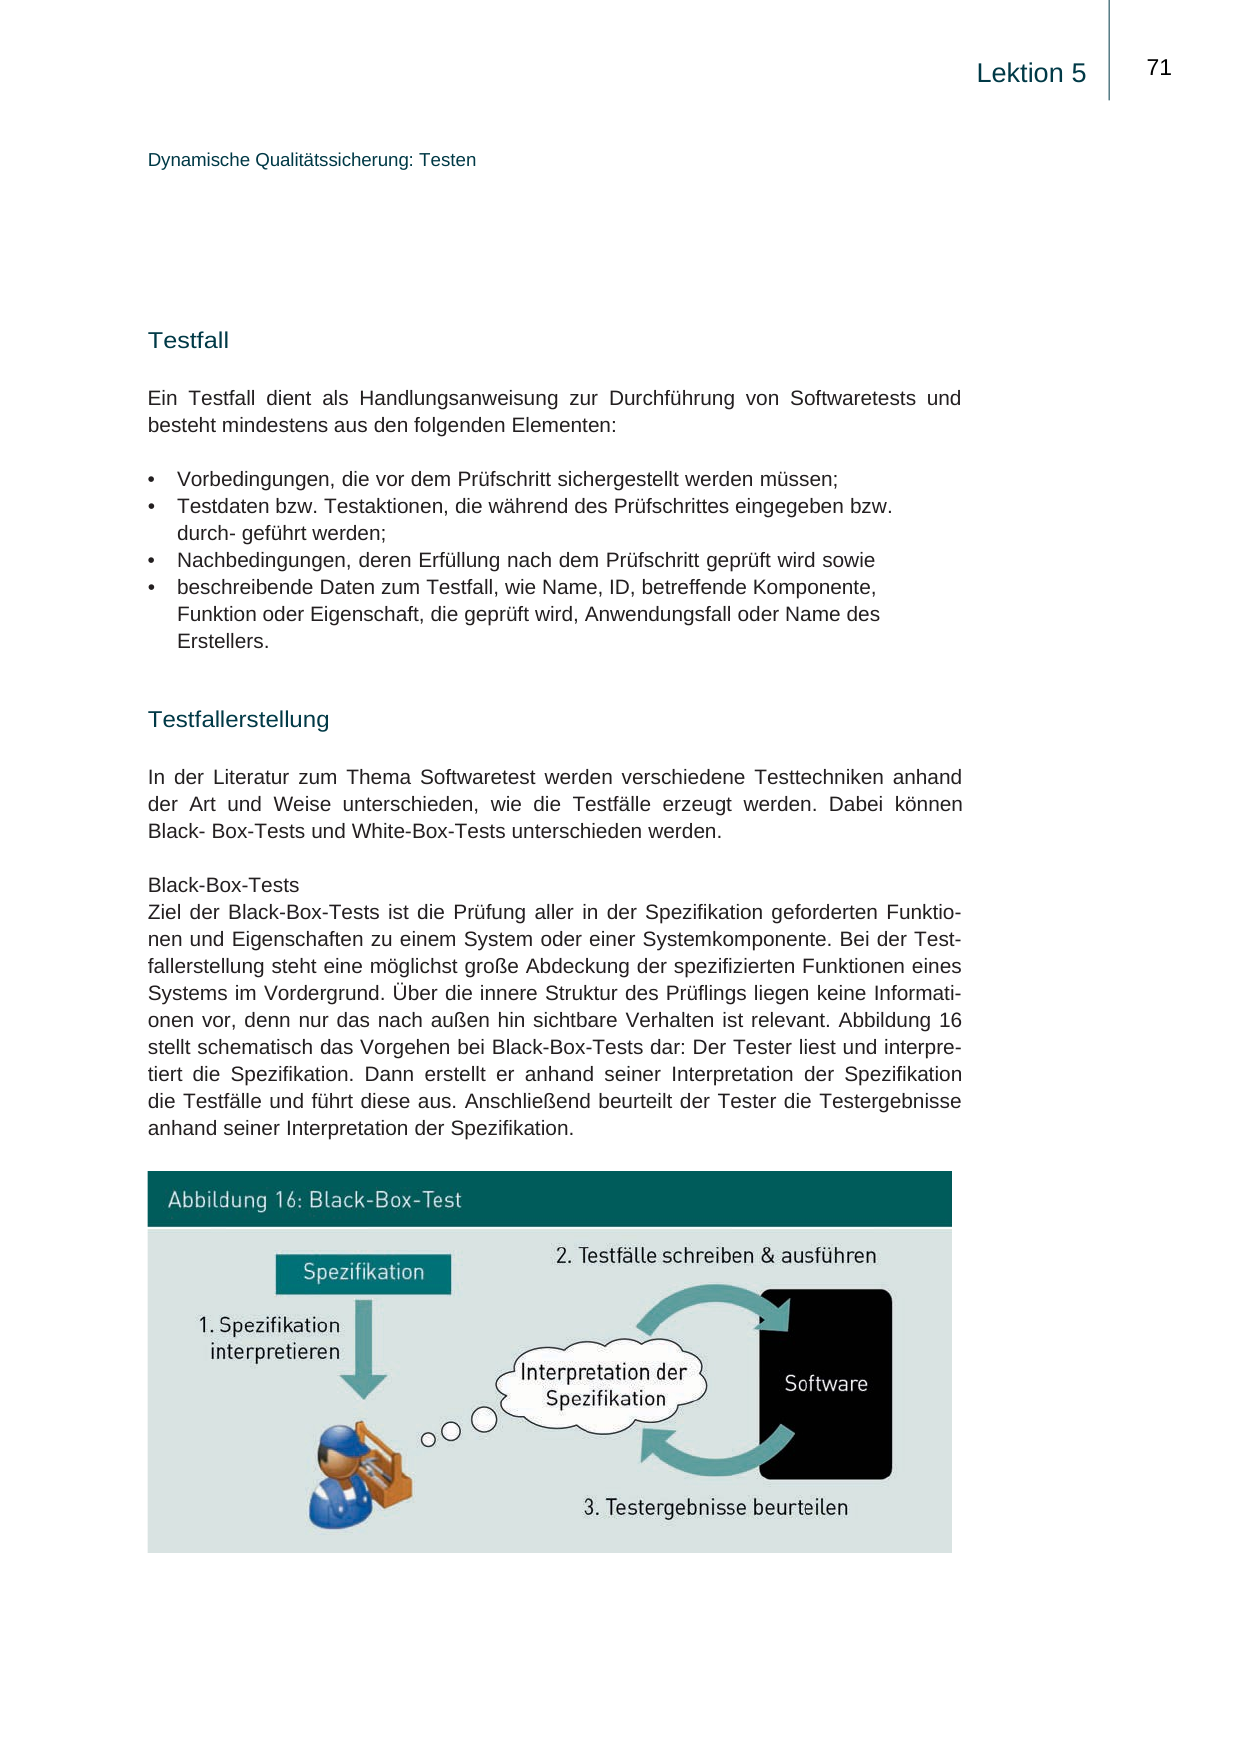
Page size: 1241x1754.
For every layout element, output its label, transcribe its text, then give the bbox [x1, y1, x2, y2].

text Black-Box-Tests [148, 873, 1192, 897]
subtitle Testfall [148, 327, 1192, 353]
list Vorbedingungen, die vor dem Prüfschritt sichergestellt werden müssen; [147, 467, 1192, 491]
picture [147, 1171, 952, 1553]
subtitle Testfallerstellung [148, 706, 1192, 732]
list Testdaten bzw. Testaktionen, die während des Prüfschrittes eingegeben bzw. durch- geführt werden; [148, 494, 950, 545]
text Dynamische Qualitätssicherung: Testen [148, 148, 1192, 170]
list beschreibende Daten zum Testfall, wie Name, ID, betreffende Komponente, Funktion oder Eigenschaft, die geprüft wird, Anwendungsfall oder Name des Erstellers. [148, 575, 954, 653]
text Ein Testfall dient als Handlungsanweisung zur Durchführung von Softwaretests und besteht mindestens aus den folgenden Elementen: [147, 386, 963, 437]
text In der Literatur zum Thema Softwaretest werden verschiedene Testtechniken anhand der Art und Weise unterschieden, wie die Testfälle erzeugt werden. Dabei können Black- Box-Tests und White-Box-Tests unterschieden werden. [148, 764, 963, 842]
list Nachbedingungen, deren Erfüllung nach dem Prüfschritt geprüft wird sowie [147, 548, 1192, 572]
text Ziel der Black-Box-Tests ist die Prüfung aller in der Speziﬁkation geforderten Funktio- nen und Eigenschaften zu einem System oder einer Systemkomponente. Bei der Test- fallerstellung steht eine möglichst große Abdeckung der speziﬁzierten Funktionen eines Systems im Vordergrund. Über die innere Struktur des Prüﬂings liegen keine Informati- onen vor, denn nur das nach außen hin sichtbare Verhalten ist relevant. Abbildung 16 stellt schematisch das Vorgehen bei Black-Box-Tests dar: Der Tester liest und interpre- tiert die Speziﬁkation. Dann erstellt er anhand seiner Interpretation der Speziﬁkation die Testfälle und führt diese aus. Anschließend beurteilt der Tester die Testergebnisse anhand seiner Interpretation der Speziﬁkation. [148, 900, 963, 1139]
